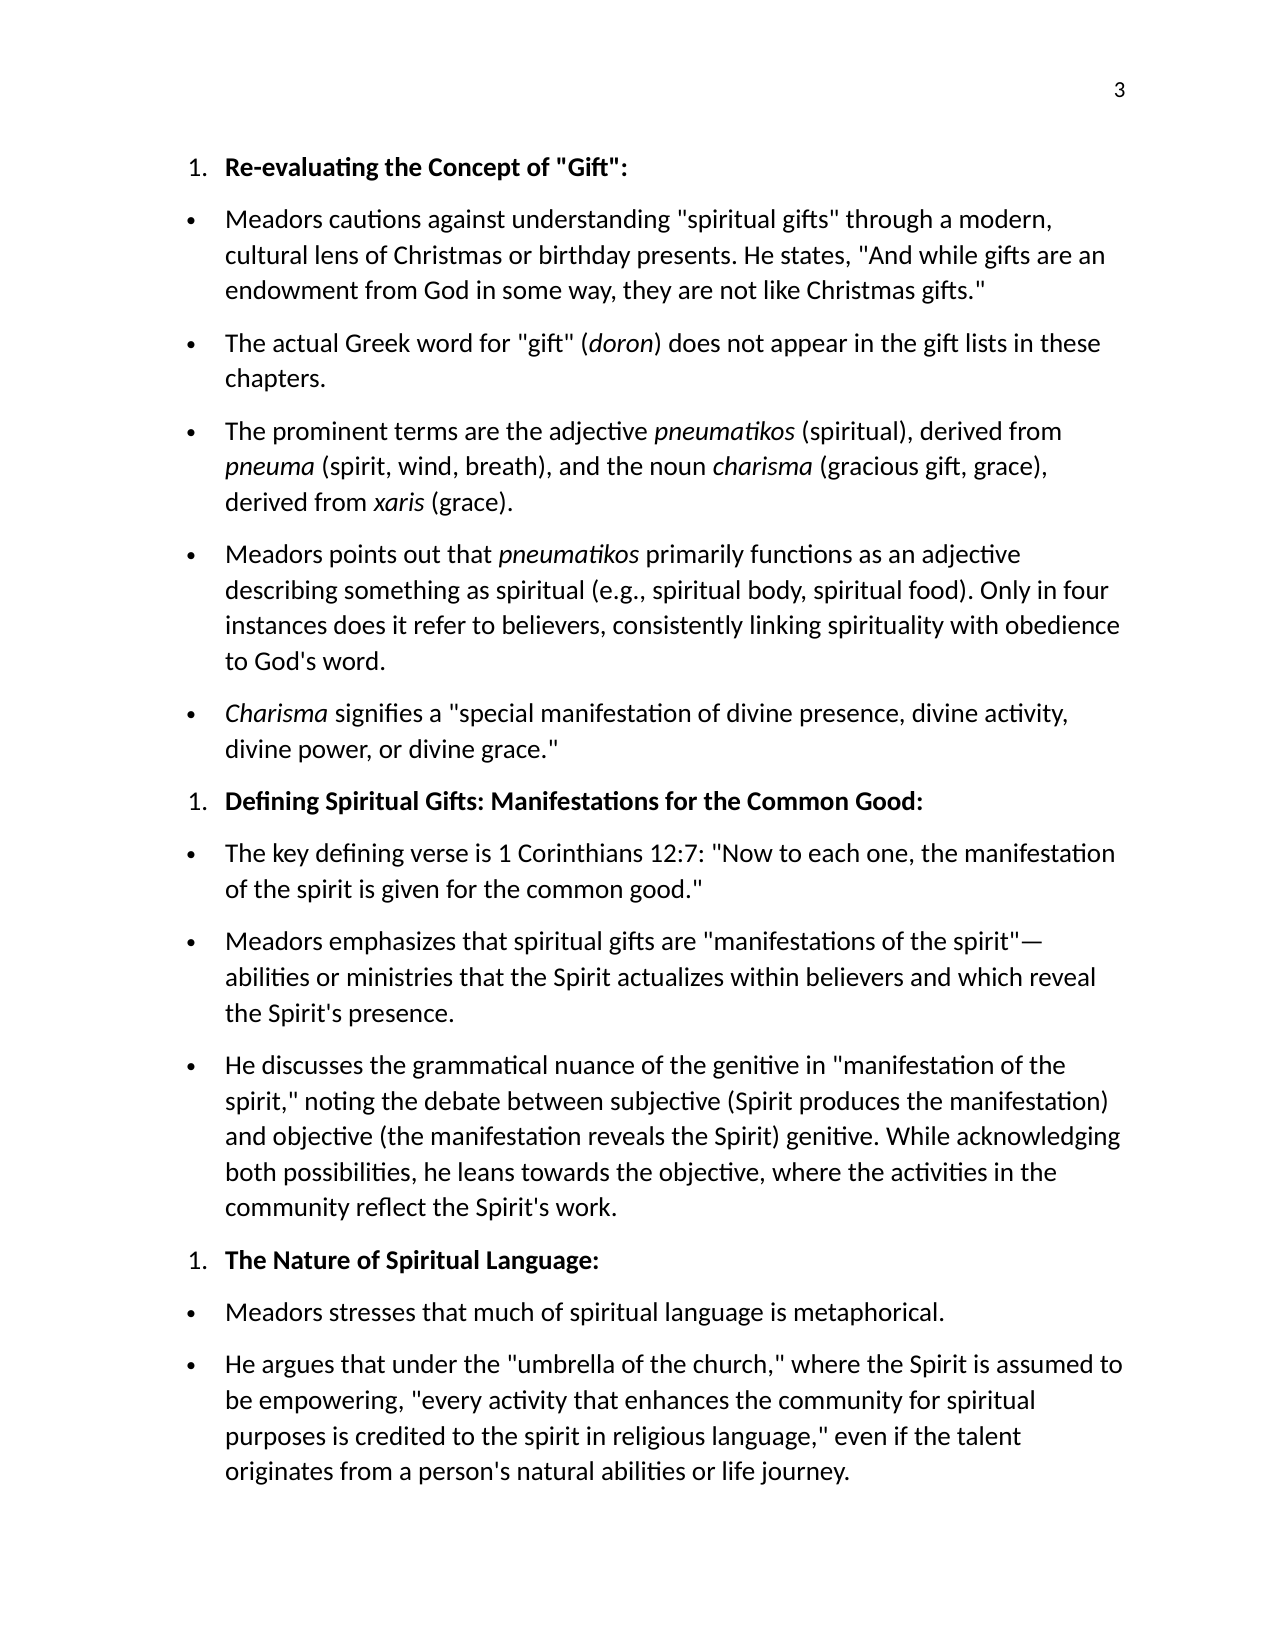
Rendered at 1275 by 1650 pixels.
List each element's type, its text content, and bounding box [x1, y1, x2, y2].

list Re-evaluating the Concept of "Gift": [187, 150, 1125, 183]
list Meadors cautions against understanding "spiritual gifts" through a modern, cultural lens of Christmas or birthday presents. He states, "And while gifts are an endowment from God in some way, they are not like Christmas gifts." [187, 202, 1125, 307]
list Meadors points out that pneumatikos primarily functions as an adjective describing something as spiritual (e.g., spiritual body, spiritual food). Only in four instances does it refer to believers, consistently linking spirituality with obedience to God's word. [187, 537, 1125, 677]
list The actual Greek word for "gift" (doron) does not appear in the gift lists in these chapters. [187, 326, 1125, 394]
list Defining Spiritual Gifts: Manifestations for the Common Good: [187, 784, 1125, 817]
list The prominent terms are the adjective pneumatikos (spiritual), derived from pneuma (spirit, wind, breath), and the noun charisma (gracious gift, grace), derived from xaris (grace). [187, 414, 1125, 518]
list The Nature of Spiritual Language: [187, 1243, 1125, 1276]
list Meadors stresses that much of spiritual language is metaphorical. [187, 1295, 1125, 1328]
list The key defining verse is 1 Corinthians 12:7: "Now to each one, the manifestation of the spirit is given for the common good." [187, 837, 1125, 905]
list He discusses the grammatical nuance of the genitive in "manifestation of the spirit," noting the debate between subjective (Spirit produces the manifestation) and objective (the manifestation reveals the Spirit) genitive. While acknowledging both possibilities, he leans towards the objective, where the activities in the community reflect the Spirit's work. [187, 1048, 1125, 1224]
list Charisma signifies a "special manifestation of divine presence, divine activity, divine power, or divine grace." [187, 696, 1125, 765]
list Meadors emphasizes that spiritual gifts are "manifestations of the spirit"—abilities or ministries that the Spirit actualizes within believers and which reveal the Spirit's presence. [187, 924, 1125, 1029]
list He argues that under the "umbrella of the church," where the Spirit is assumed to be empowering, "every activity that enhances the community for spiritual purposes is credited to the spirit in religious language," even if the talent originates from a person's natural abilities or life journey. [187, 1347, 1125, 1487]
